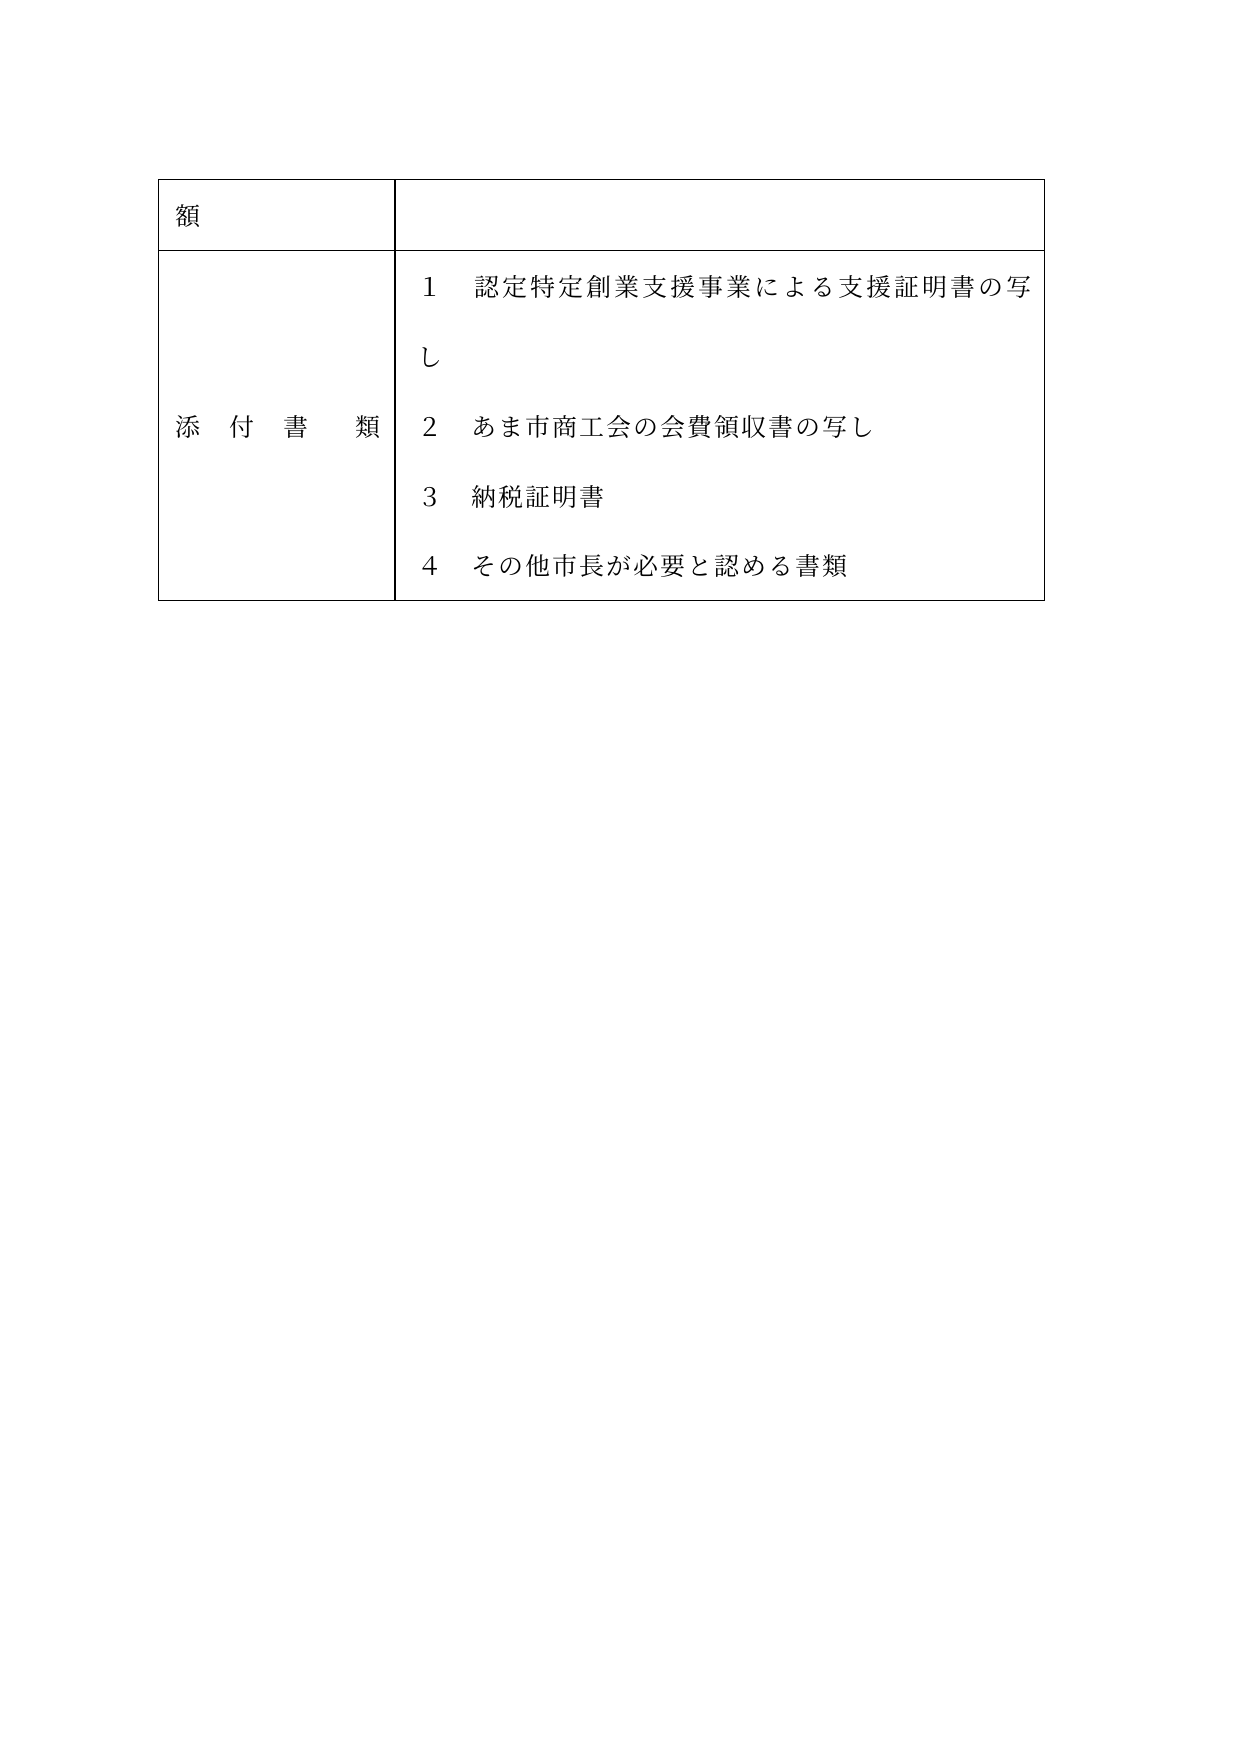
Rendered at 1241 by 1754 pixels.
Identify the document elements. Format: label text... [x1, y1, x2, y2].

table_cell １ 認定特定創業支援事業による支援証明書の写し ２ あま市商工会の会費領収書の写し ３ 納税証明書 ４ その他市長が必要と認める書類 [396, 251, 1044, 600]
table_cell 添付書類 [159, 251, 394, 600]
table_cell 円 [396, 180, 1044, 250]
table_cell 交付申請額 [159, 180, 394, 250]
